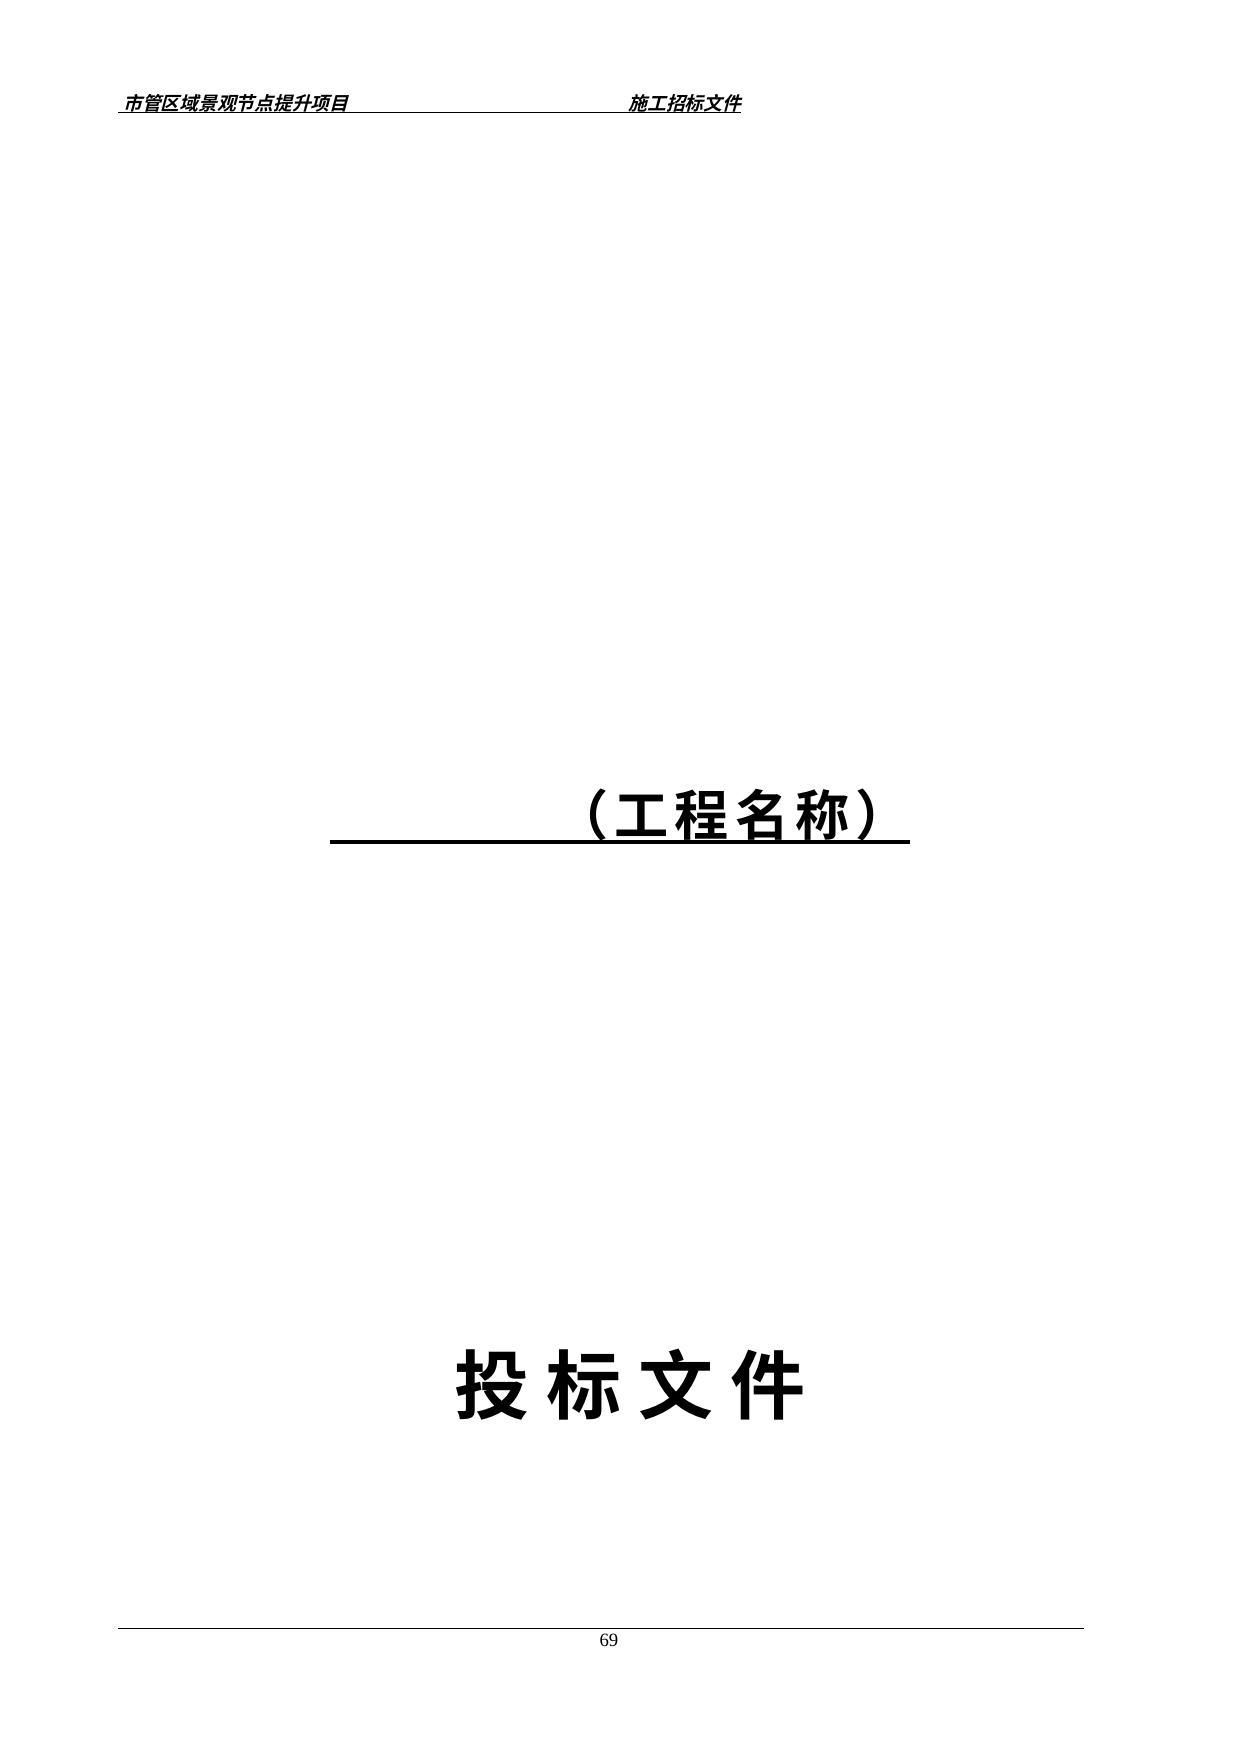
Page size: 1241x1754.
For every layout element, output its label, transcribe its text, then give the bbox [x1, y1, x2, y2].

text 投 标 文 件 [137, 1316, 1122, 1446]
text （工程名称） [118, 763, 1122, 861]
